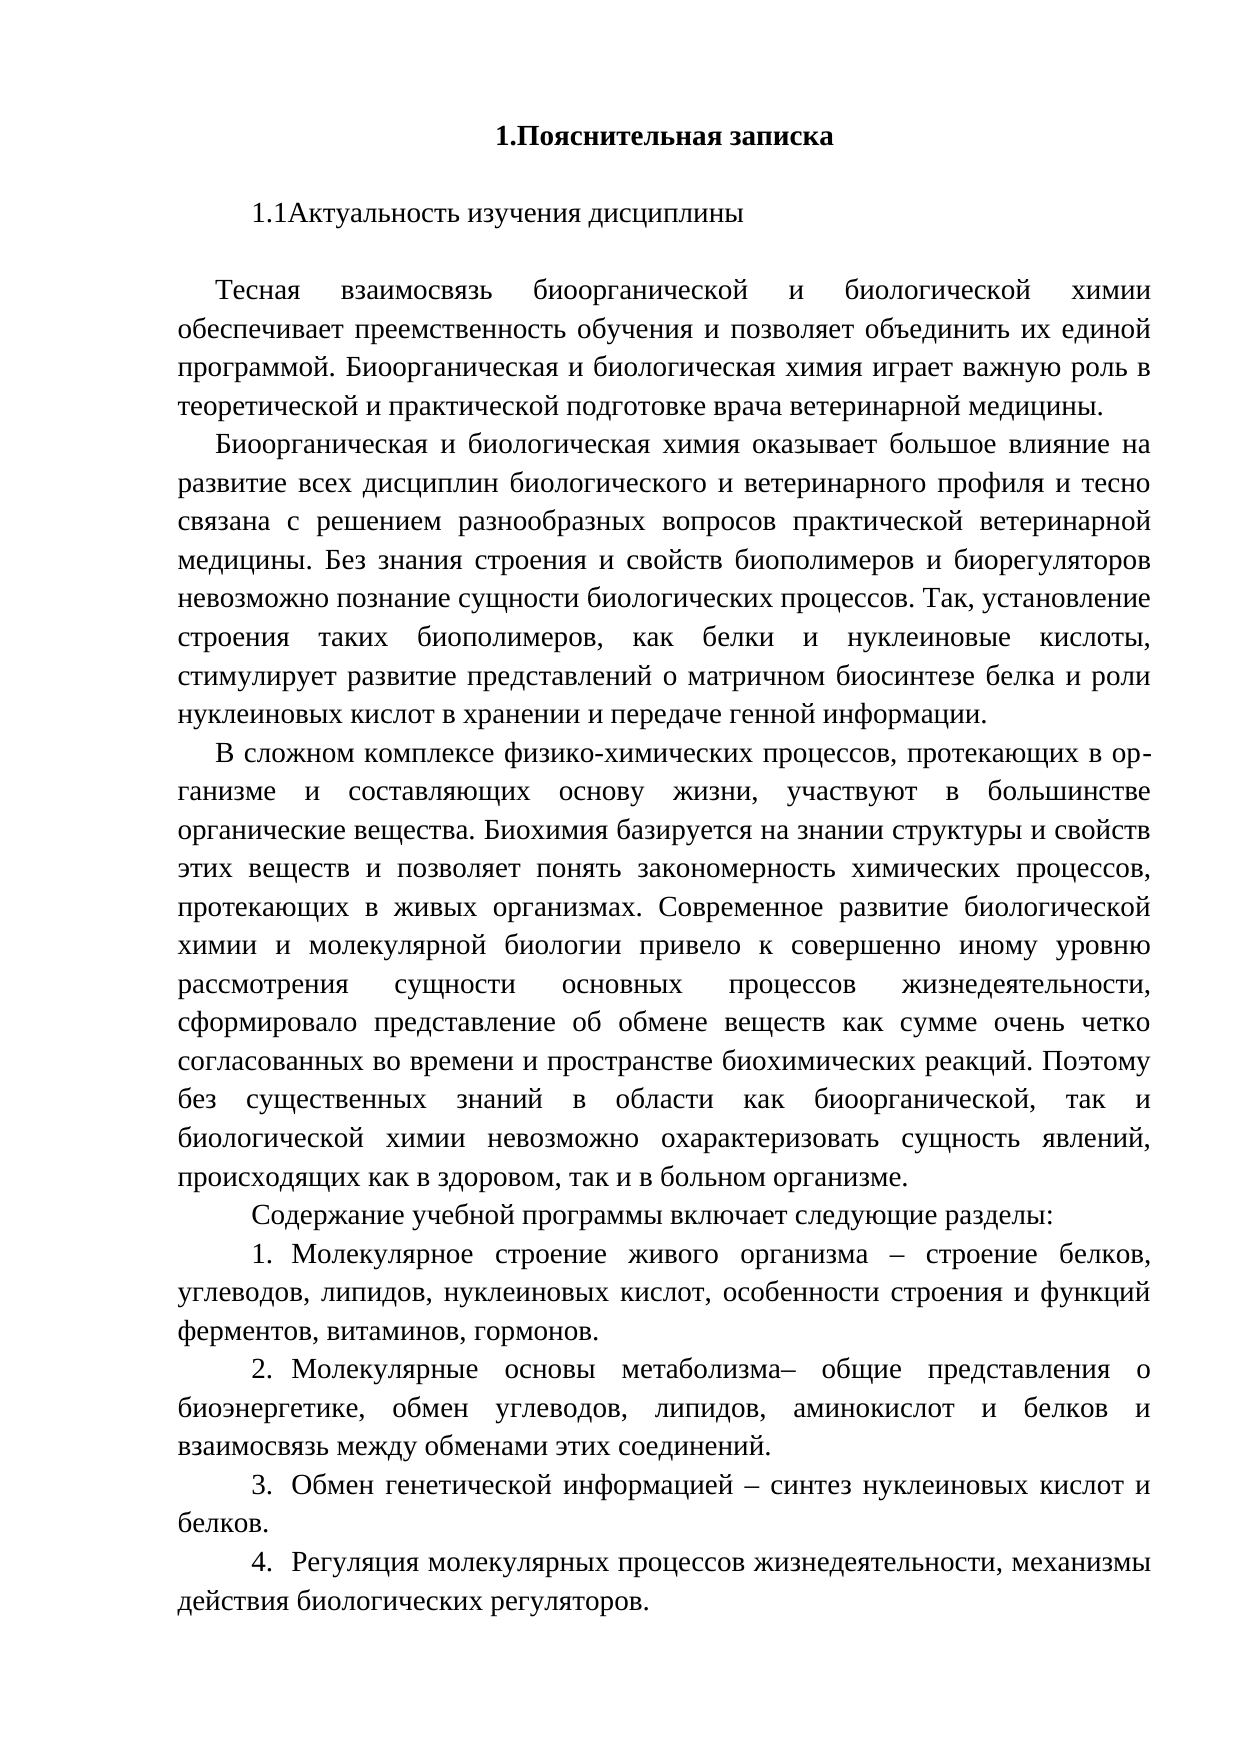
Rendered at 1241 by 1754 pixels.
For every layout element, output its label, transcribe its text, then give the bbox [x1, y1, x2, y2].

list Молекулярное строение живого организма – строение белков, углеводов, липидов, нуклеиновых кислот, особенности строения и функций ферментов, витаминов, гормонов. [177, 1236, 1152, 1346]
list Молекулярные основы метаболизма– общие представления о биоэнергетике, обмен углеводов, липидов, аминокислот и белков и взаимосвязь между обменами этих соединений. [177, 1351, 1152, 1462]
text 1.1Актуальность изучения дисциплины [177, 195, 1152, 229]
list Регуляция молекулярных процессов жизнедеятельности, механизмы действия биологических регуляторов. [177, 1544, 1152, 1616]
list Обмен генетической информацией – синтез нуклеиновых кислот и белков. [177, 1467, 1152, 1539]
text 1.Пояснительная записка [177, 118, 1152, 152]
text В сложном комплексе физико-химических процессов, протекающих в организме и составляющих основу жизни, участвуют в большинстве органические вещества. Биохимия базируется на знании структуры и свойств этих веществ и позволяет понять закономерность химических процессов, протекающих в живых организмах. Современное развитие биологической химии и молекулярной биологии привело к совершенно иному уровню рассмотрения сущности основных процессов жизнедеятельности, сформировало представление об обмене веществ как сумме очень четко согласованных во времени и пространстве биохимических реакций. Поэтому без существенных знаний в области как биоорганической, так и биологической химии невозможно охарактеризовать сущность явлений, происходящих как в здоровом, так и в больном организме. [177, 735, 1152, 1192]
text Содержание учебной программы включает следующие разделы: [177, 1197, 1152, 1231]
text Тесная взаимосвязь биоорганической и биологической химии обеспечивает преемственность обучения и позволяет объединить их единой программой. Биоорганическая и биологическая химия играет важную роль в теоретической и практической подготовке врача ветеринарной медицины. [177, 272, 1152, 421]
text Биоорганическая и биологическая химия оказывает большое влияние на развитие всех дисциплин биологического и ветеринарного профиля и тесно связана с решением разнообразных вопросов практической ветеринарной медицины. Без знания строения и свойств биополимеров и биорегуляторов невозможно познание сущности биологических процессов. Так, установление строения таких биополимеров, как белки и нуклеиновые кислоты, стимулирует развитие представлений о матричном биосинтезе белка и роли нуклеиновых кислот в хранении и передаче генной информации. [177, 426, 1152, 730]
